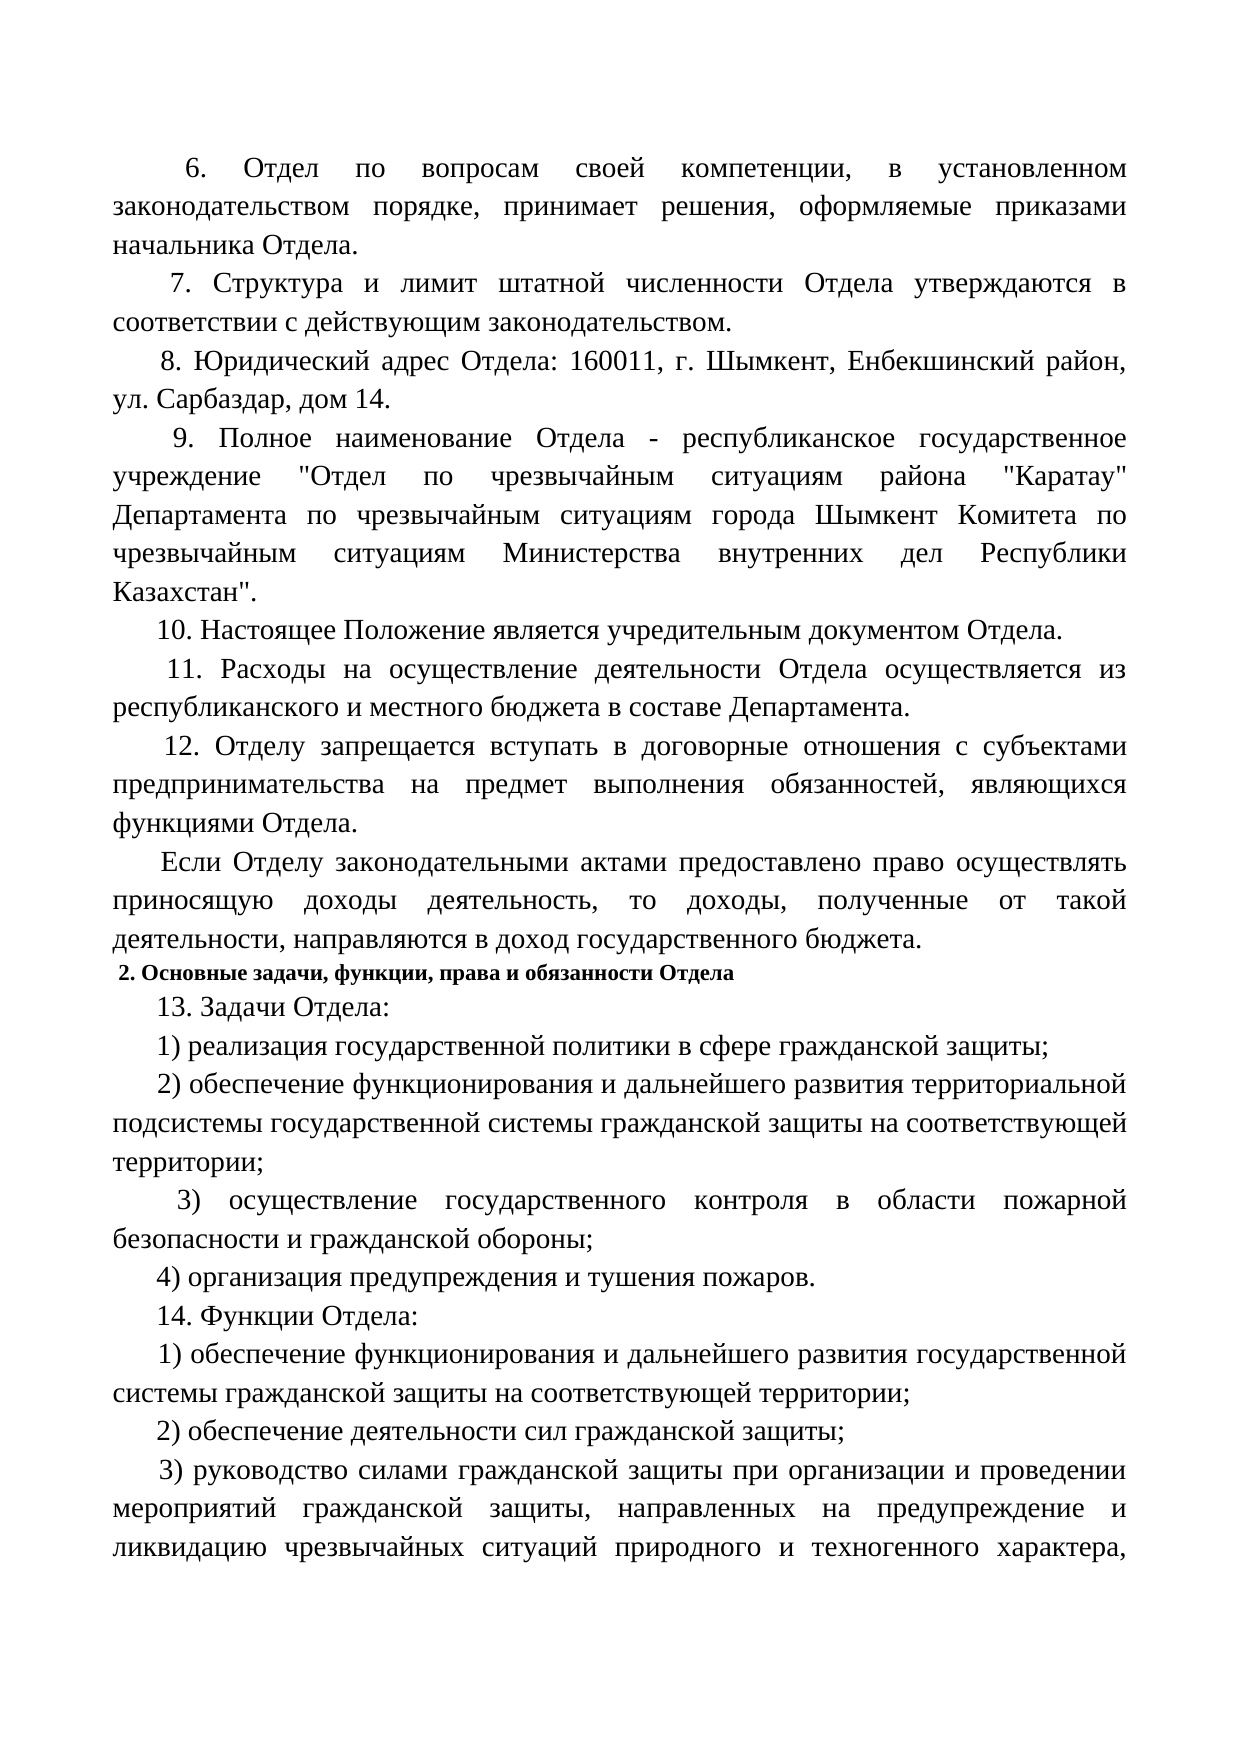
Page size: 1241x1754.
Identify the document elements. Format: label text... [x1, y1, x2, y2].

text 13. Задачи Отдела: [112, 989, 1128, 1023]
text 14. Функции Отдела: [112, 1298, 1128, 1331]
text Если Отделу законодательными актами предоставлено право осуществлять приносящую доходы деятельность, то доходы, полученные от такой деятельности, направляются в доход государственного бюджета. [112, 844, 1128, 954]
text 9. Полное наименование Отдела - республиканское государственное учреждение "Отдел по чрезвычайным ситуациям района "Каратау" Департамента по чрезвычайным ситуациям города Шымкент Комитета по чрезвычайным ситуациям Министерства внутренних дел Республики Казахстан". [112, 420, 1128, 607]
text 11. Расходы на осуществление деятельности Отдела осуществляется из республиканского и местного бюджета в составе Департамента. [112, 651, 1128, 723]
text 2) обеспечение деятельности сил гражданской защиты; [112, 1413, 1128, 1447]
text 1) реализация государственной политики в сфере гражданской защиты; [112, 1028, 1128, 1062]
text 4) организация предупреждения и тушения пожаров. [112, 1259, 1128, 1293]
text 2. Основные задачи, функции, права и обязанности Отдела [112, 959, 1128, 986]
text 8. Юридический адрес Отдела: 160011, г. Шымкент, Енбекшинский район, ул. Сарбаздар, дом 14. [112, 343, 1128, 415]
text 10. Настоящее Положение является учредительным документом Отдела. [112, 612, 1128, 646]
text 7. Структура и лимит штатной численности Отдела утверждаются в соответствии с действующим законодательством. [112, 266, 1128, 338]
text 6. Отдел по вопросам своей компетенции, в установленном законодательством порядке, принимает решения, оформляемые приказами начальника Отдела. [112, 150, 1128, 261]
text 3) осуществление государственного контроля в области пожарной безопасности и гражданской обороны; [112, 1182, 1128, 1254]
text 1) обеспечение функционирования и дальнейшего развития государственной системы гражданской защиты на соответствующей территории; [112, 1336, 1128, 1408]
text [112, 1452, 1128, 1563]
text 12. Отделу запрещается вступать в договорные отношения с субъектами предпринимательства на предмет выполнения обязанностей, являющихся функциями Отдела. [112, 728, 1128, 839]
text 2) обеспечение функционирования и дальнейшего развития территориальной подсистемы государственной системы гражданской защиты на соответствующей территории; [112, 1067, 1128, 1177]
